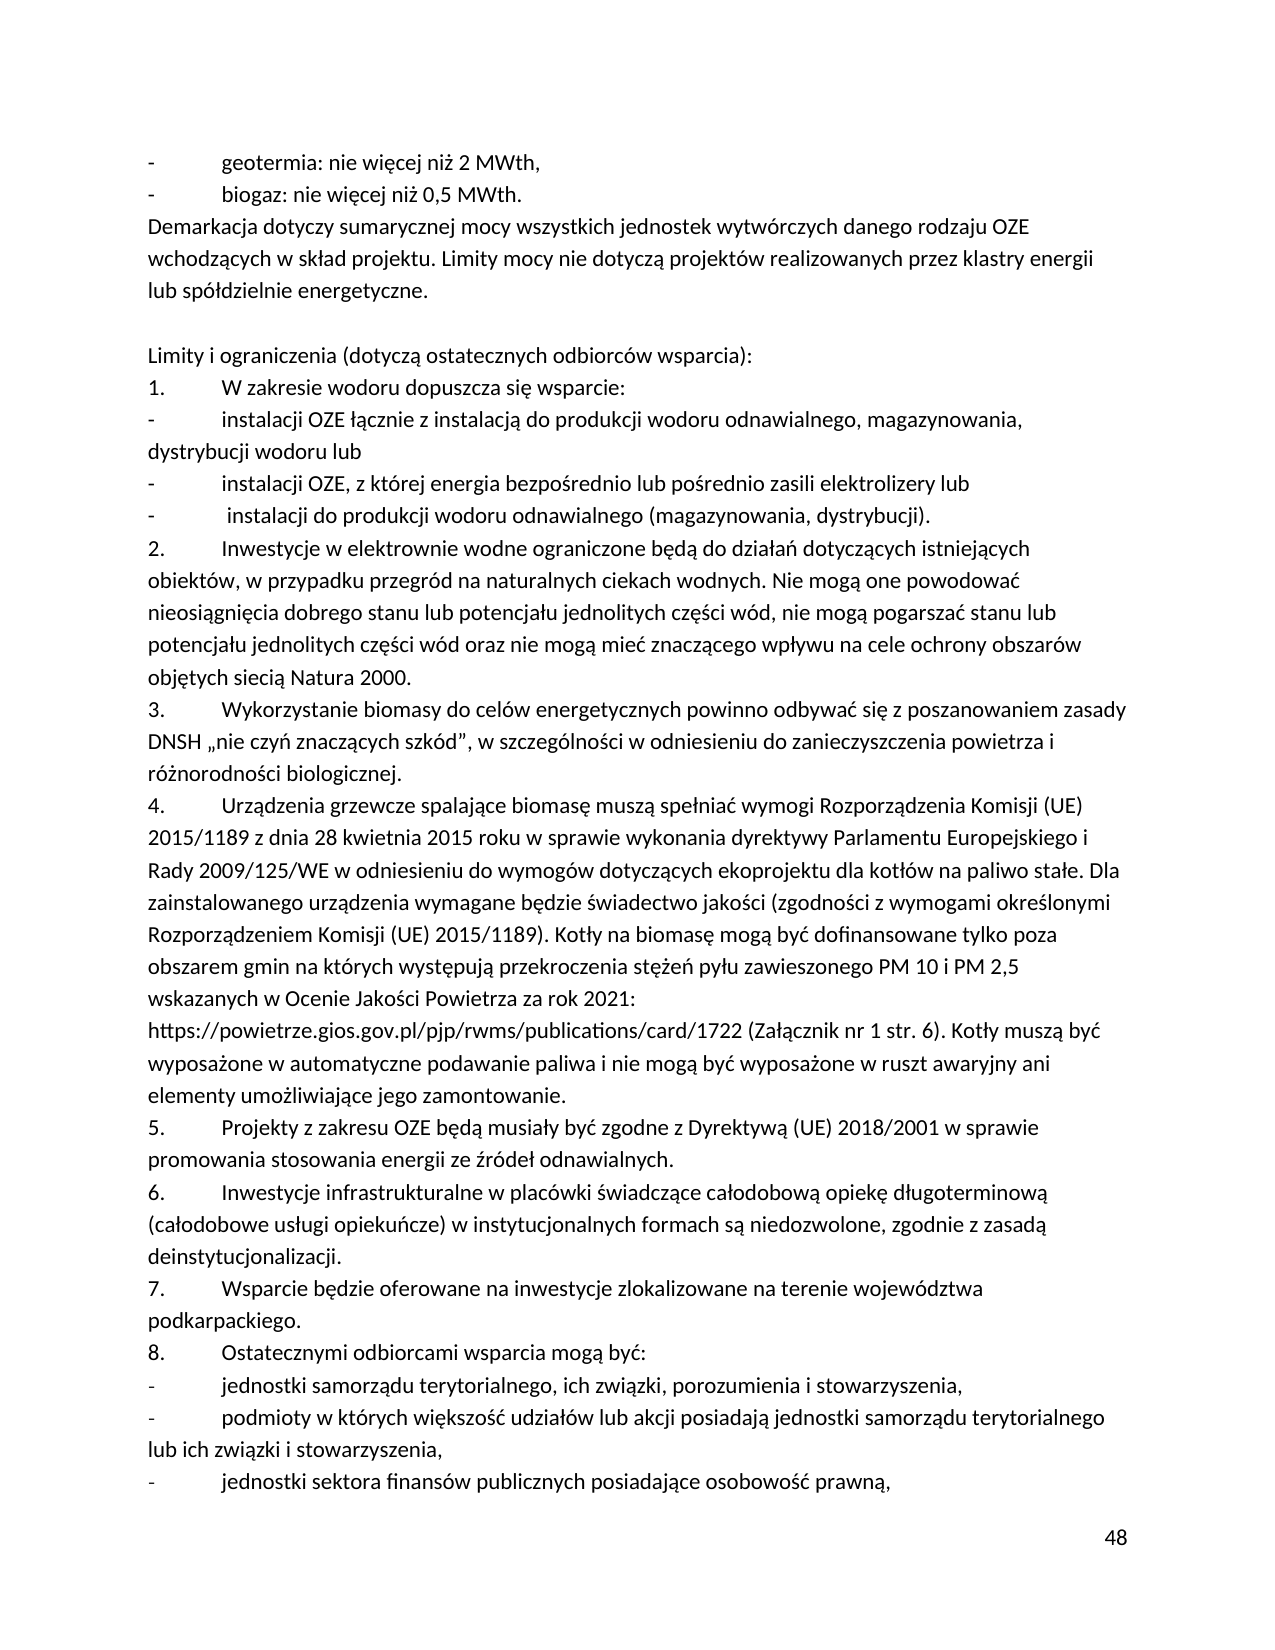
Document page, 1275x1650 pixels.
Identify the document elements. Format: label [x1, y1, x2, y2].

text [148, 148, 1127, 1495]
